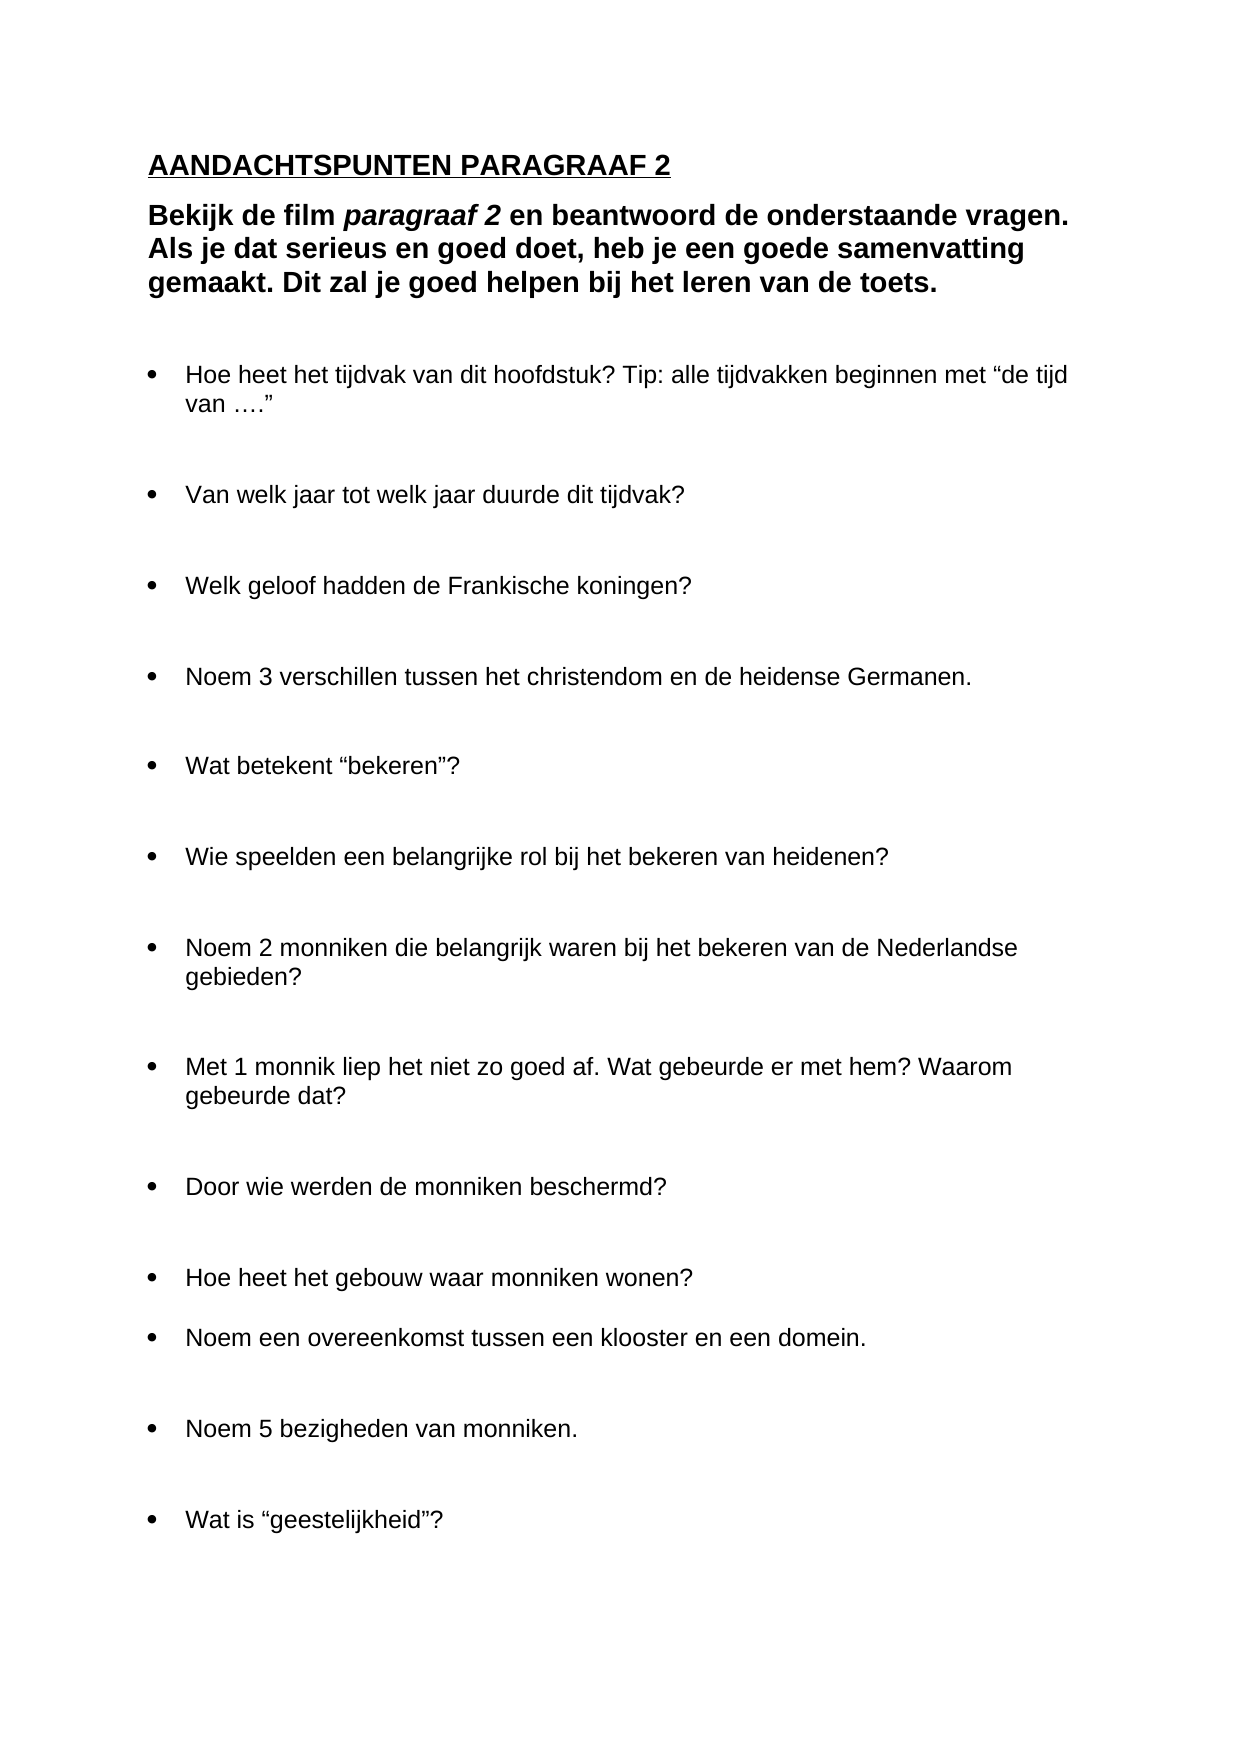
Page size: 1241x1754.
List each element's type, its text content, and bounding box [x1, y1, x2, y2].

list Noem 5 bezigheden van monniken. [148, 1414, 1093, 1443]
text AANDACHTSPUNTEN PARAGRAAF 2 [148, 148, 1093, 181]
list Welk geloof hadden de Frankische koningen? [148, 571, 1093, 600]
list Hoe heet het tijdvak van dit hoofdstuk? Tip: alle tijdvakken beginnen met “de tijd van ….” [148, 361, 1093, 418]
list Wat betekent “bekeren”? [148, 751, 1093, 779]
list Noem een overeenkomst tussen een klooster en een domein. [148, 1323, 1093, 1352]
list Noem 3 verschillen tussen het christendom en de heidense Germanen. [148, 662, 1093, 691]
list Van welk jaar tot welk jaar duurde dit tijdvak? [148, 480, 1093, 509]
text Bekijk de film paragraaf 2 en beantwoord de onderstaande vragen. Als je dat serieus en goed doet, heb je een goede samenvatting gemaakt. Dit zal je goed helpen bij het leren van de toets. [148, 198, 1093, 298]
list Hoe heet het gebouw waar monniken wonen? [148, 1263, 1093, 1292]
list Wat is “geestelijkheid”? [148, 1505, 1093, 1533]
list Noem 2 monniken die belangrijk waren bij het bekeren van de Nederlandse gebieden? [148, 933, 1093, 990]
list Wie speelden een belangrijke rol bij het bekeren van heidenen? [148, 842, 1093, 871]
list Met 1 monnik liep het niet zo goed af. Wat gebeurde er met hem? Waarom gebeurde dat? [148, 1052, 1093, 1110]
list Door wie werden de monniken beschermd? [148, 1172, 1093, 1201]
